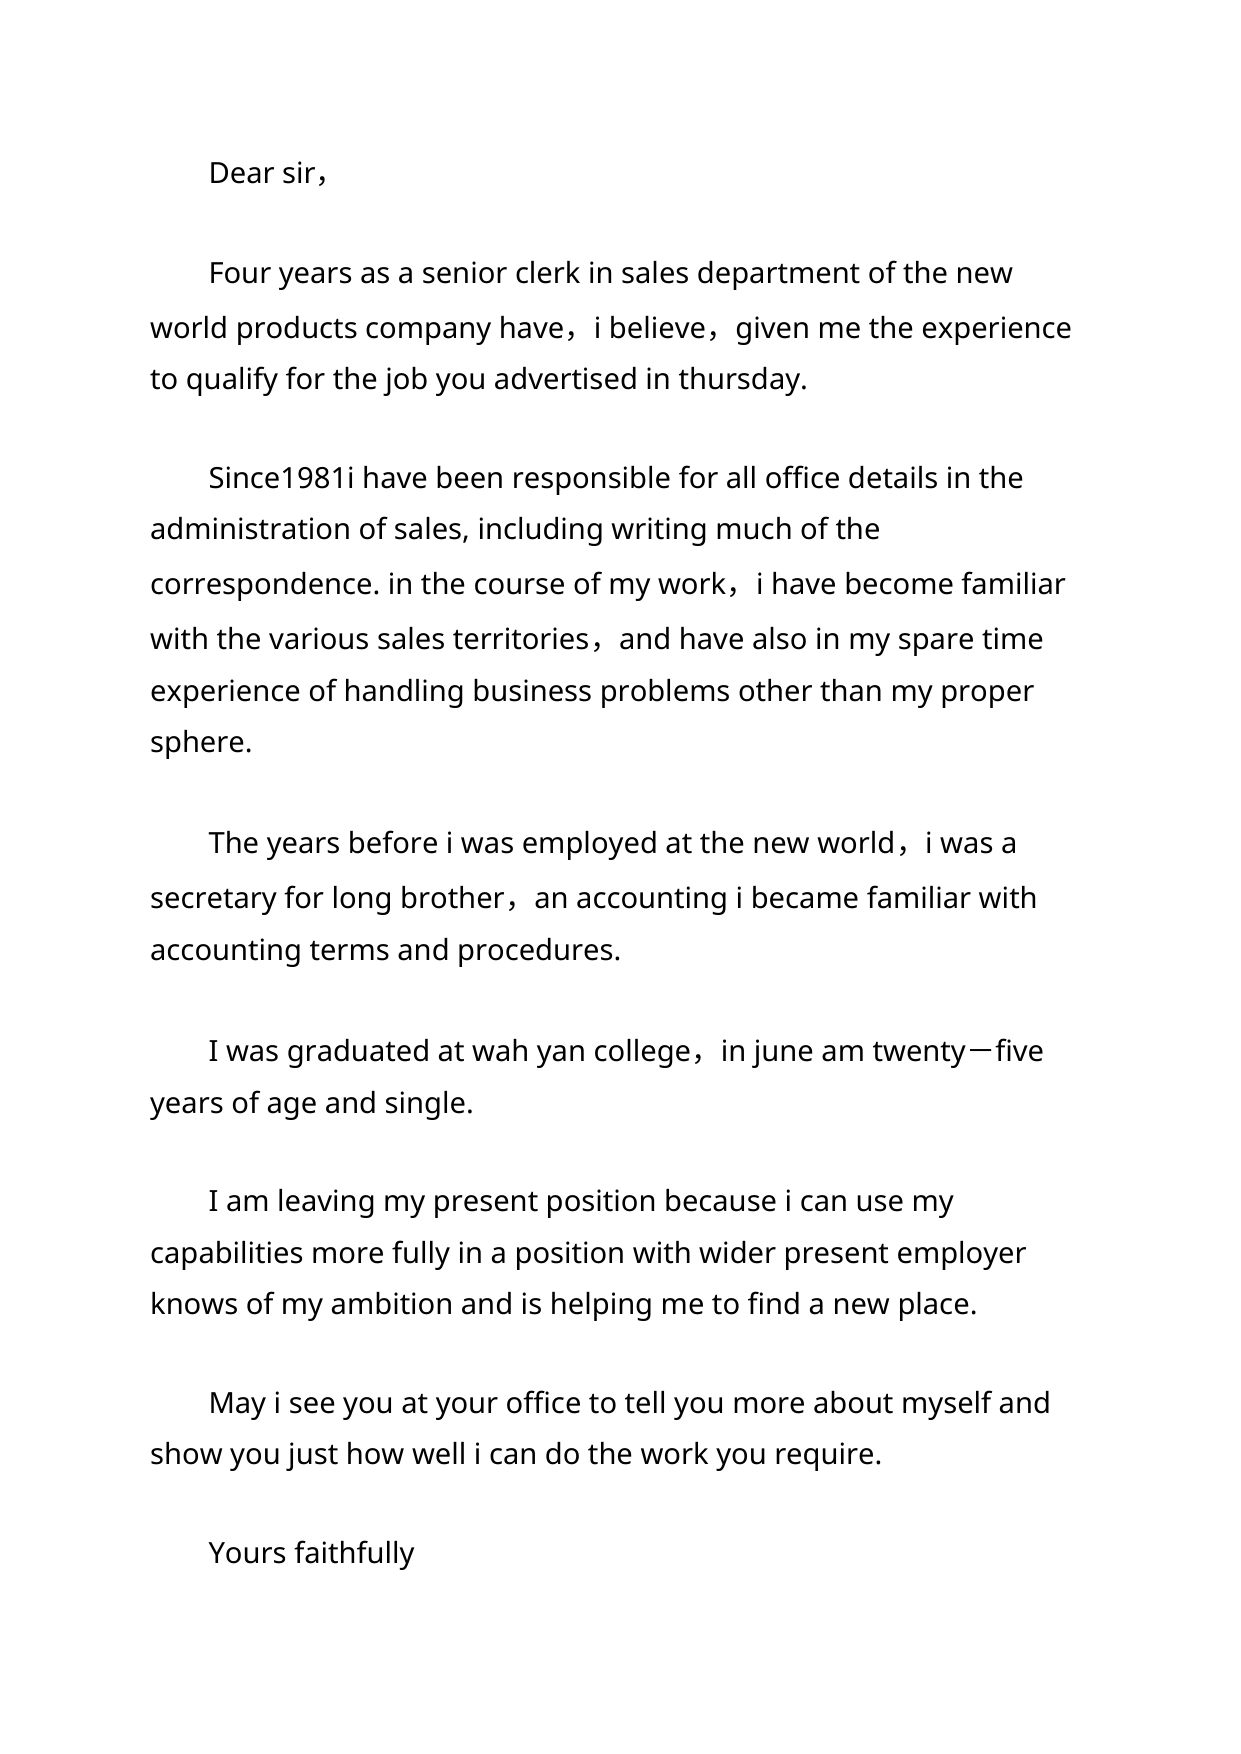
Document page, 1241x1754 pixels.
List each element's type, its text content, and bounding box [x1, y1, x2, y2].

text I was graduated at wah yan college，in june am twenty－five years of age and single. [150, 1028, 1090, 1122]
text Dear sir， [150, 150, 1090, 192]
text Yours faithfully [150, 1532, 1090, 1572]
text Four years as a senior clerk in sales department of the new world products company have，i believe，given me the experience to qualify for the job you advertised in thursday. [150, 252, 1090, 398]
text Since1981i have been responsible for all office details in the administration of sales, including writing much of the correspondence. in the course of my work，i have become familiar with the various sales territories，and have also in my spare time experience of handling business problems other than my proper sphere. [150, 457, 1090, 761]
text The years before i was employed at the new world，i was a secretary for long brother，an accounting i became familiar with accounting terms and procedures. [150, 820, 1090, 969]
text I am leaving my present position because i can use my capabilities more fully in a position with wider present employer knows of my ambition and is helping me to find a new place. [150, 1181, 1090, 1323]
text May i see you at your office to tell you more about myself and show you just how well i can do the work you require. [150, 1382, 1090, 1473]
